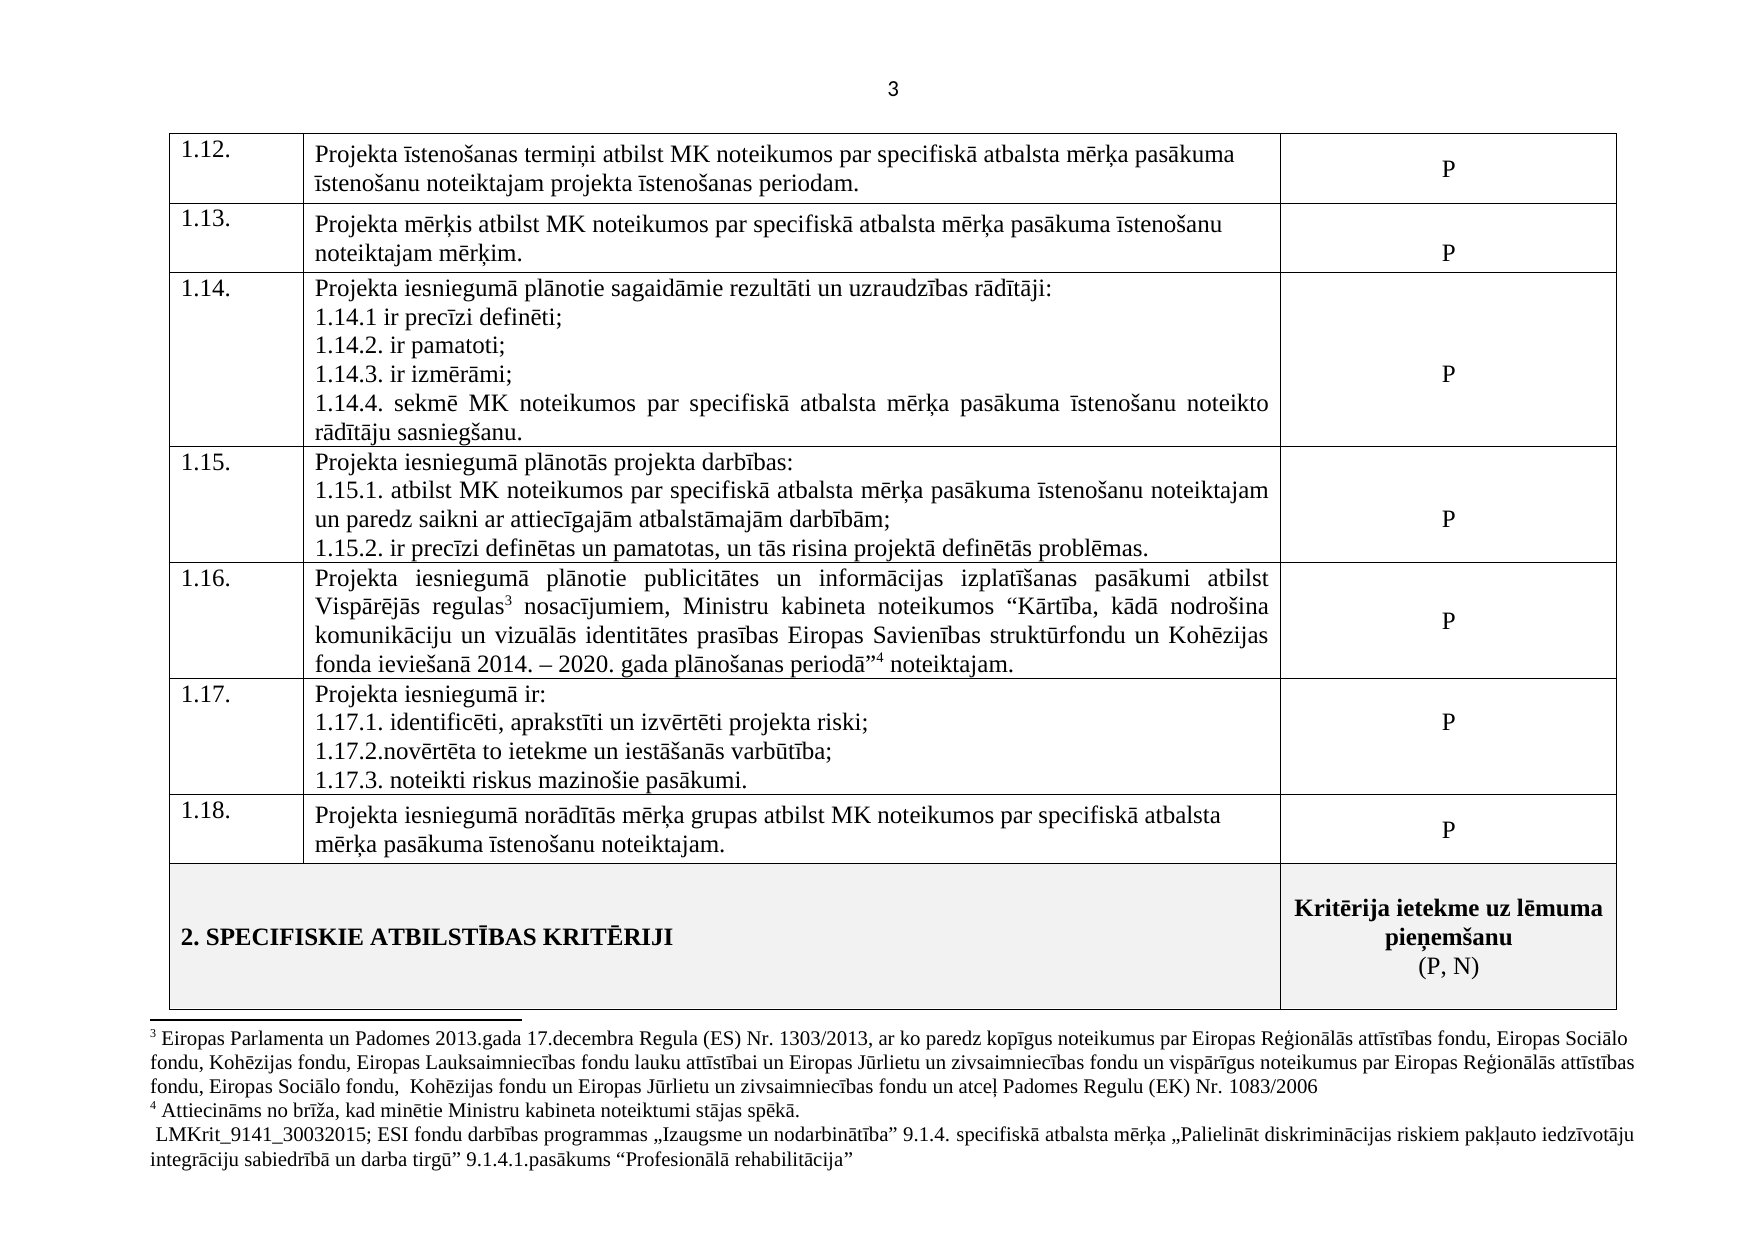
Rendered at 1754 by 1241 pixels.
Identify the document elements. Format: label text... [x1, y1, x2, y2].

table_cell 1.14. [170, 273, 303, 446]
table_cell 1.15. [170, 447, 303, 562]
table_cell 1.16. [170, 563, 303, 678]
table_cell P [1281, 795, 1616, 863]
table_cell Projekta mērķis atbilst MK noteikumos par specifiskā atbalsta mērķa pasākuma īstenošanu noteiktajam mērķim. [304, 204, 1280, 272]
table_cell P [1281, 447, 1616, 562]
table_cell Projekta īstenošanas termiņi atbilst MK noteikumos par specifiskā atbalsta mērķa pasākuma īstenošanu noteiktajam projekta īstenošanas periodam. [304, 134, 1280, 202]
table_cell 1.18. [170, 795, 303, 863]
table_cell Projekta iesniegumā plānotās projekta darbības: 1.15.1. atbilst MK noteikumos par specifiskā atbalsta mērķa pasākuma īstenošanu noteiktajam un paredz saikni ar attiecīgajām atbalstāmajām darbībām; 1.15.2. ir precīzi definētas un pamatotas, un tās risina projektā definētās problēmas. [304, 447, 1280, 562]
table_cell P [1281, 134, 1616, 202]
table_cell 1.12. [170, 134, 303, 202]
table_cell P [1281, 679, 1616, 794]
table_cell Projekta iesniegumā norādītās mērķa grupas atbilst MK noteikumos par specifiskā atbalsta mērķa pasākuma īstenošanu noteiktajam. [304, 795, 1280, 863]
table_cell 2. SPECIFISKIE ATBILSTĪBAS KRITĒRIJI [170, 864, 1280, 1008]
table_cell Projekta iesniegumā plānotie sagaidāmie rezultāti un uzraudzības rādītāji: 1.14.1 ir precīzi definēti; 1.14.2. ir pamatoti; 1.14.3. ir izmērāmi; 1.14.4. sekmē MK noteikumos par specifiskā atbalsta mērķa pasākuma īstenošanu noteikto rādītāju sasniegšanu. [304, 273, 1280, 446]
table_cell Projekta iesniegumā ir: 1.17.1. identificēti, aprakstīti un izvērtēti projekta riski; 1.17.2.novērtēta to ietekme un iestāšanās varbūtība; 1.17.3. noteikti riskus mazinošie pasākumi. [304, 679, 1280, 794]
table_cell 1.13. [170, 204, 303, 272]
table_cell P [1281, 204, 1616, 272]
table_cell Kritērija ietekme uz lēmuma pieņemšanu (P, N) [1281, 864, 1616, 1008]
table_cell 1.17. [170, 679, 303, 794]
table_cell Projekta iesniegumā plānotie publicitātes un informācijas izplatīšanas pasākumi atbilst Vispārējās regulas nosacījumiem, Ministru kabineta noteikumos “Kārtība, kādā nodrošina komunikāciju un vizuālās identitātes prasības Eiropas Savienības struktūrfondu un Kohēzijas fonda ieviešanā 2014. – 2020. gada plānošanas periodā” noteiktajam. [304, 563, 1280, 678]
table_cell P [1281, 273, 1616, 446]
table_cell P [1281, 563, 1616, 678]
